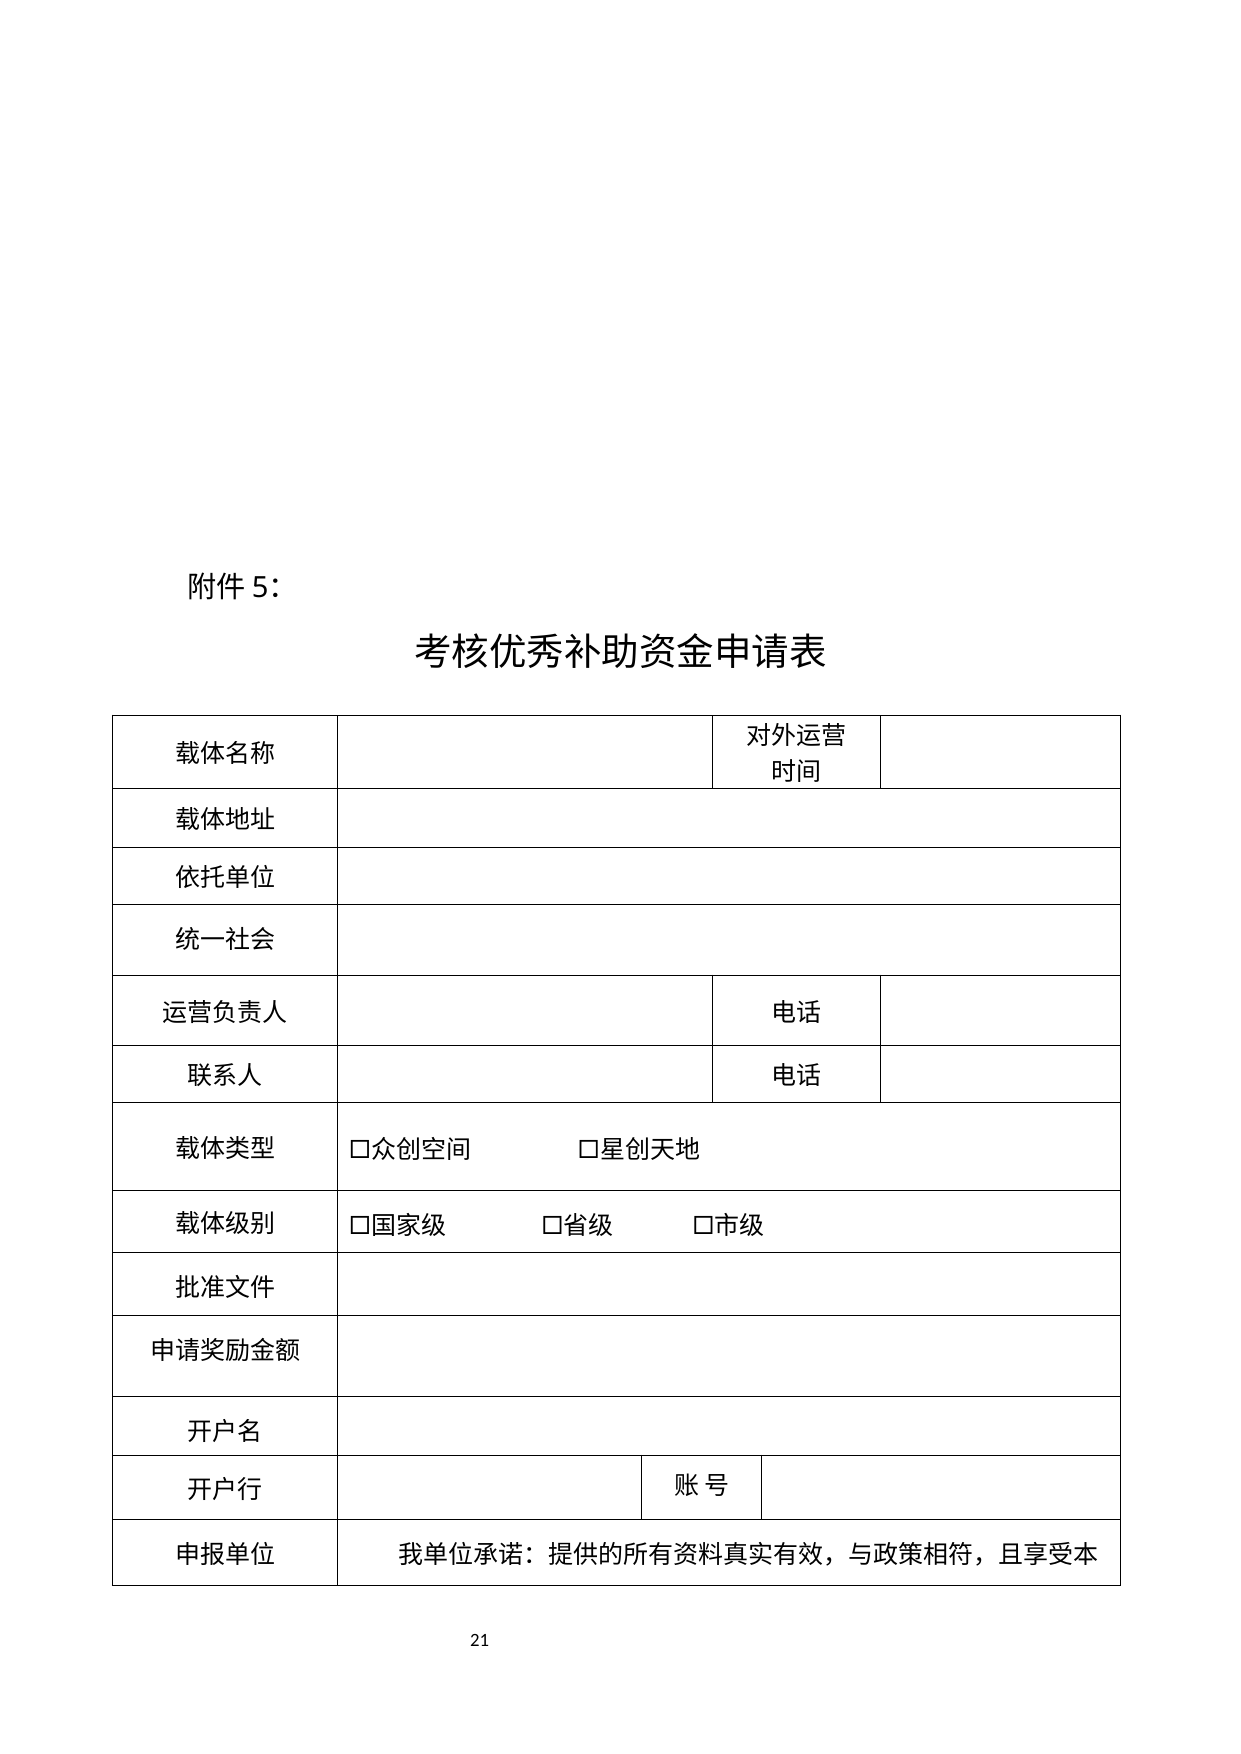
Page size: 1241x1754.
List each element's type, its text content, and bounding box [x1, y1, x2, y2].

table_cell [338, 1397, 1120, 1454]
table_cell [881, 1046, 1120, 1102]
table_cell 电话 [713, 976, 880, 1045]
table_cell 载体类型 [113, 1103, 337, 1190]
table_cell 运营负责人 [113, 976, 337, 1045]
table_cell [338, 1456, 641, 1519]
table_cell 账 号 [642, 1456, 761, 1519]
table_cell 统一社会 信用代码 [113, 905, 337, 974]
table_cell 联系人 [113, 1046, 337, 1102]
table_cell [762, 1456, 1120, 1519]
table_cell 国家级 省级 市级 [338, 1191, 1120, 1252]
table_cell 开户行 [113, 1456, 337, 1519]
table_cell [338, 789, 1120, 847]
table_cell [881, 976, 1120, 1045]
table_cell 载体级别 [113, 1191, 337, 1252]
table_cell [338, 976, 712, 1045]
table_header 对外运营 时间 [713, 716, 880, 788]
table_cell [338, 1316, 1120, 1396]
table_header [881, 716, 1120, 788]
table_cell [338, 905, 1120, 974]
table_cell 申报单位 意见 [113, 1520, 337, 1585]
table_cell 批准文件 [113, 1253, 337, 1315]
table_cell 载体地址 [113, 789, 337, 847]
table_header 载体名称 [113, 716, 337, 788]
text 考核优秀补助资金申请表 [187, 617, 1053, 682]
table_cell [338, 1046, 712, 1102]
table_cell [338, 1520, 1120, 1585]
table_cell [338, 848, 1120, 904]
table_cell 开户名 [113, 1397, 337, 1454]
text 附件5： [187, 552, 1053, 617]
table_cell 依托单位 [113, 848, 337, 904]
table_cell 电话 [713, 1046, 880, 1102]
table_header [338, 716, 712, 788]
table_cell 申请奖励金额 （万元） [113, 1316, 337, 1396]
table_cell [338, 1253, 1120, 1315]
table_cell 众创空间 星创天地 [338, 1103, 1120, 1190]
